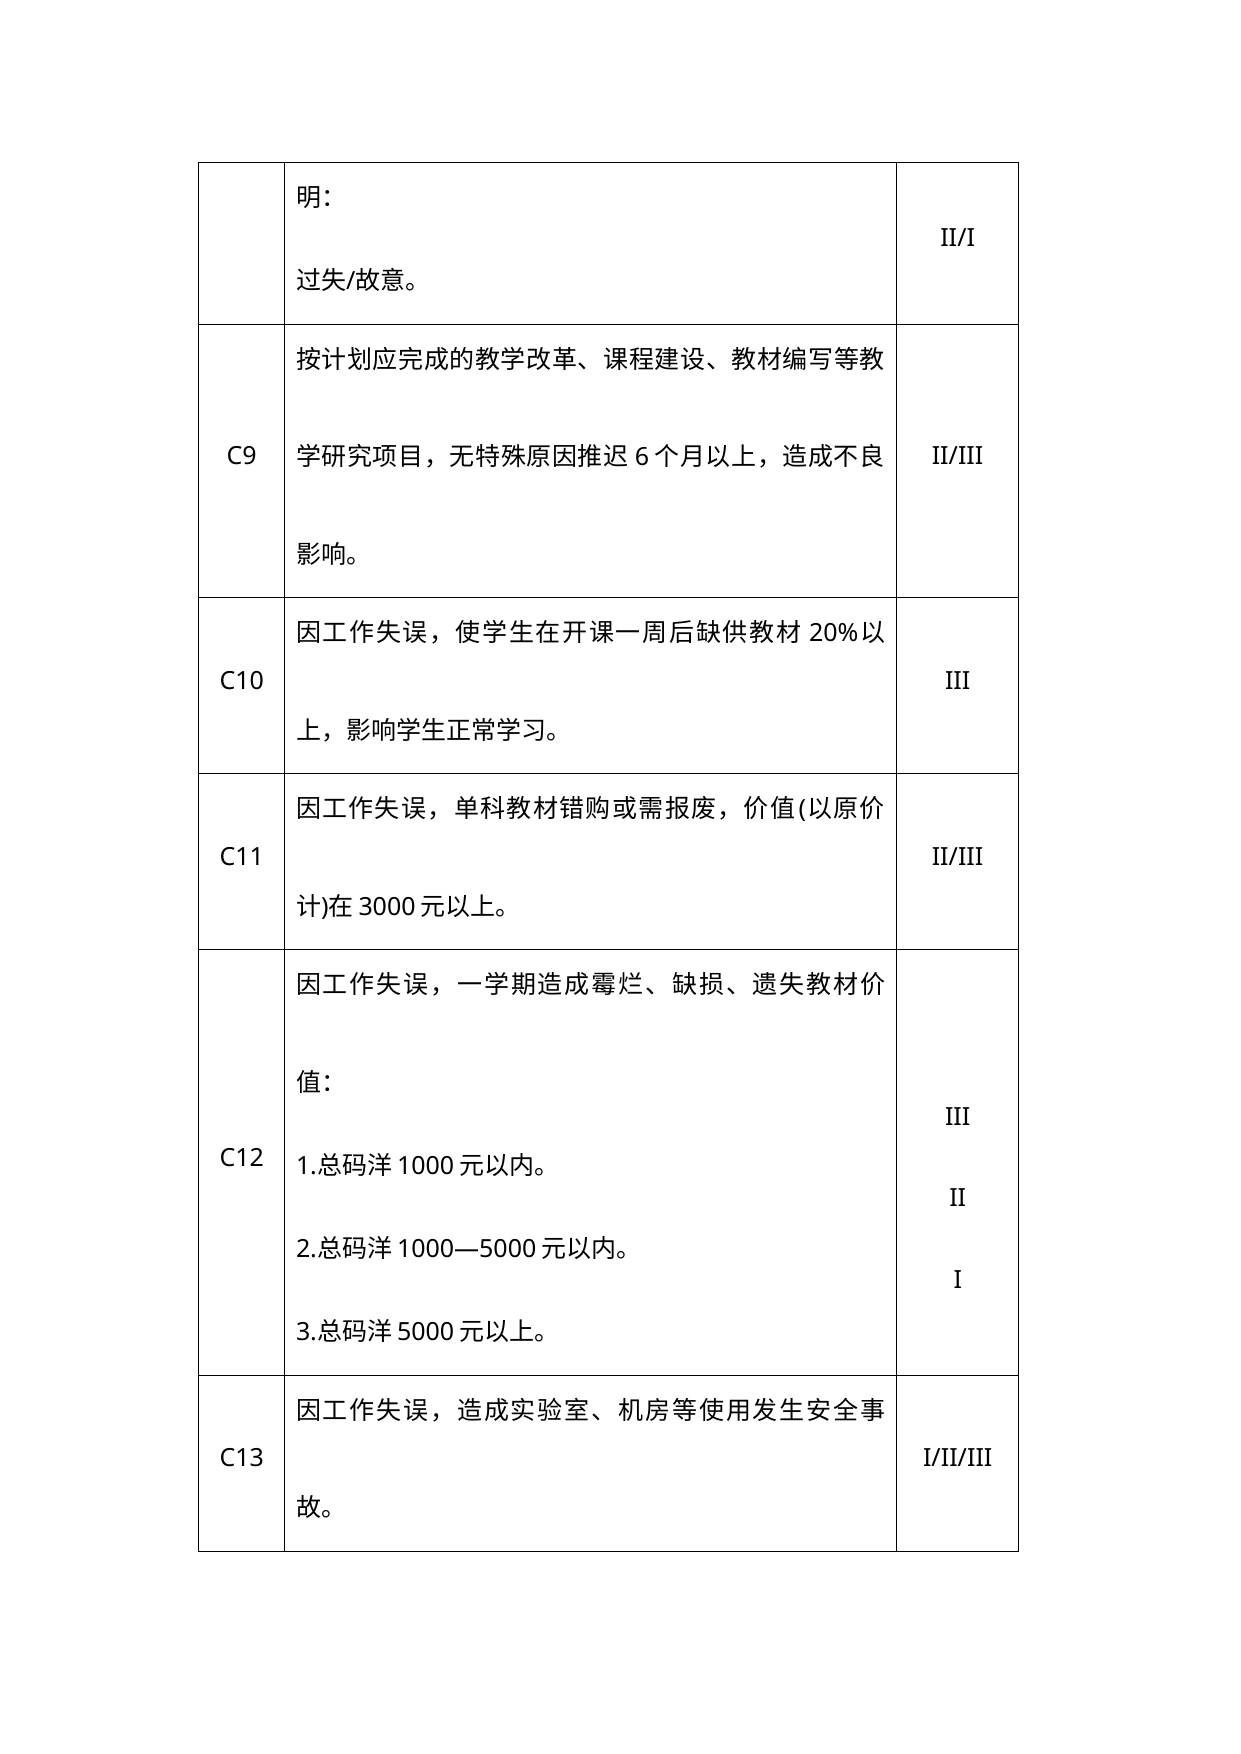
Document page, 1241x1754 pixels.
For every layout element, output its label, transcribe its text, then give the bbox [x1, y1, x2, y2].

table_cell 因工作失误，一学期造成霉烂、缺损、遗失教材价值： 1.总码洋1000元以内。 2.总码洋1000—5000元以内。 3.总码洋5000元以上。 [285, 950, 896, 1375]
table_cell III [897, 598, 1018, 773]
table_cell C11 [199, 774, 284, 949]
table_cell II/III [897, 325, 1018, 597]
table_cell III II I [897, 950, 1018, 1375]
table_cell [285, 163, 896, 324]
table_cell C10 [199, 598, 284, 773]
table_cell C13 [199, 1376, 284, 1551]
table_cell 因工作失误，使学生在开课一周后缺供教材20%以上，影响学生正常学习。 [285, 598, 896, 773]
table_cell C8 [199, 163, 284, 324]
table_cell 按计划应完成的教学改革、课程建设、教材编写等教学研究项目，无特殊原因推迟6个月以上，造成不良影响。 [285, 325, 896, 597]
table_cell I/II/III [897, 1376, 1018, 1551]
table_cell II/I [897, 163, 1018, 324]
table_cell C9 [199, 325, 284, 597]
table_cell 因工作失误，单科教材错购或需报废，价值(以原价计)在3000元以上。 [285, 774, 896, 949]
table_cell C12 [199, 950, 284, 1375]
table_cell 因工作失误，造成实验室、机房等使用发生安全事故。 [285, 1376, 896, 1551]
table_cell II/III [897, 774, 1018, 949]
